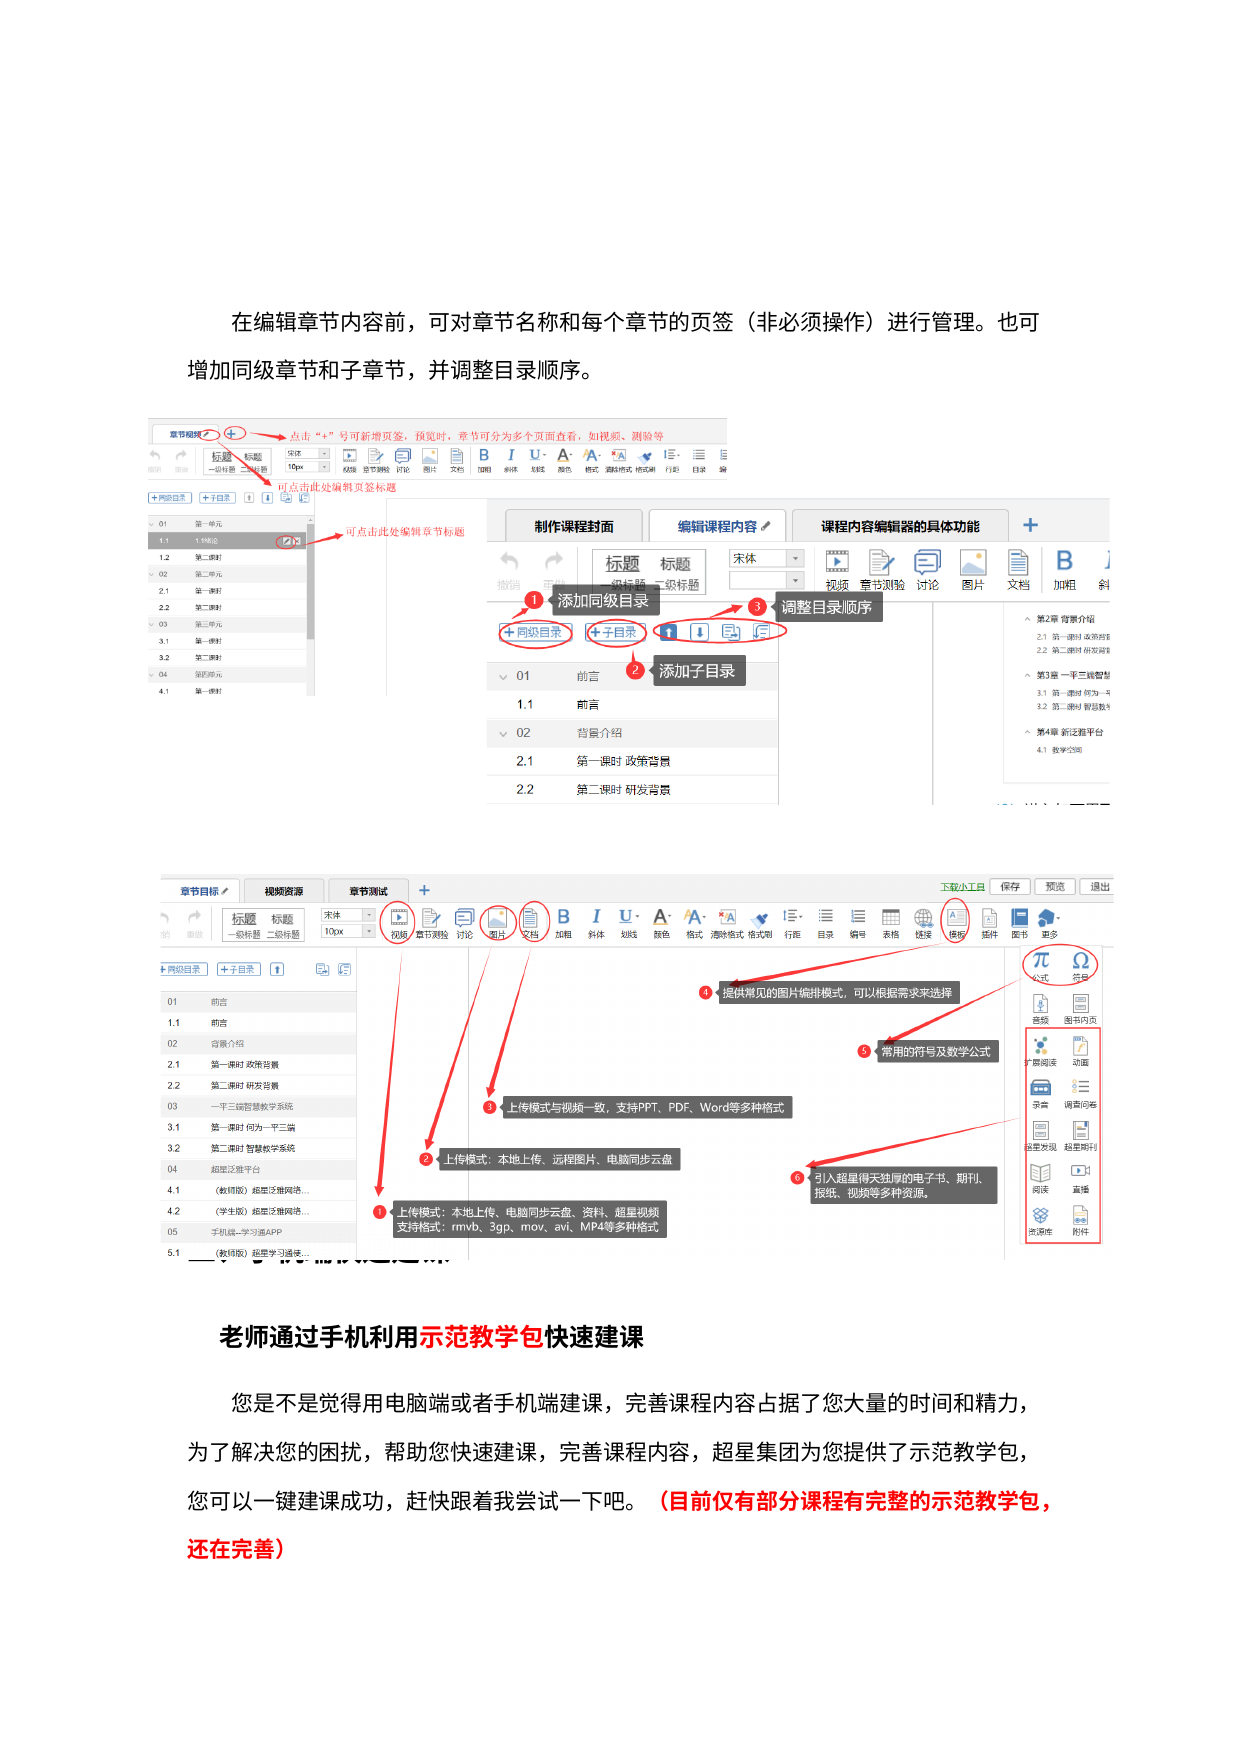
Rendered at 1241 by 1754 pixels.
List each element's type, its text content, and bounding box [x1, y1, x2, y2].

text 老师通过手机利用示范教学包快速建课 [187, 1303, 1053, 1368]
picture [160, 874, 1114, 1260]
picture [148, 418, 1110, 805]
text 您是不是觉得用电脑端或者手机端建课，完善课程内容占据了您大量的时间和精力，为了解决您的困扰，帮助您快速建课，完善课程内容，超星集团为您提供了示范教学包，您可以一键建课成功，赶快跟着我尝试一下吧。（目前仅有部分课程有完整的示范教学包，还在完善） [187, 1386, 1053, 1564]
text 二、手机端快速建课 [187, 1260, 1053, 1281]
text 在编辑章节内容前，可对章节名称和每个章节的页签（非必须操作）进行管理。也可增加同级章节和子章节，并调整目录顺序。 [187, 304, 1053, 385]
